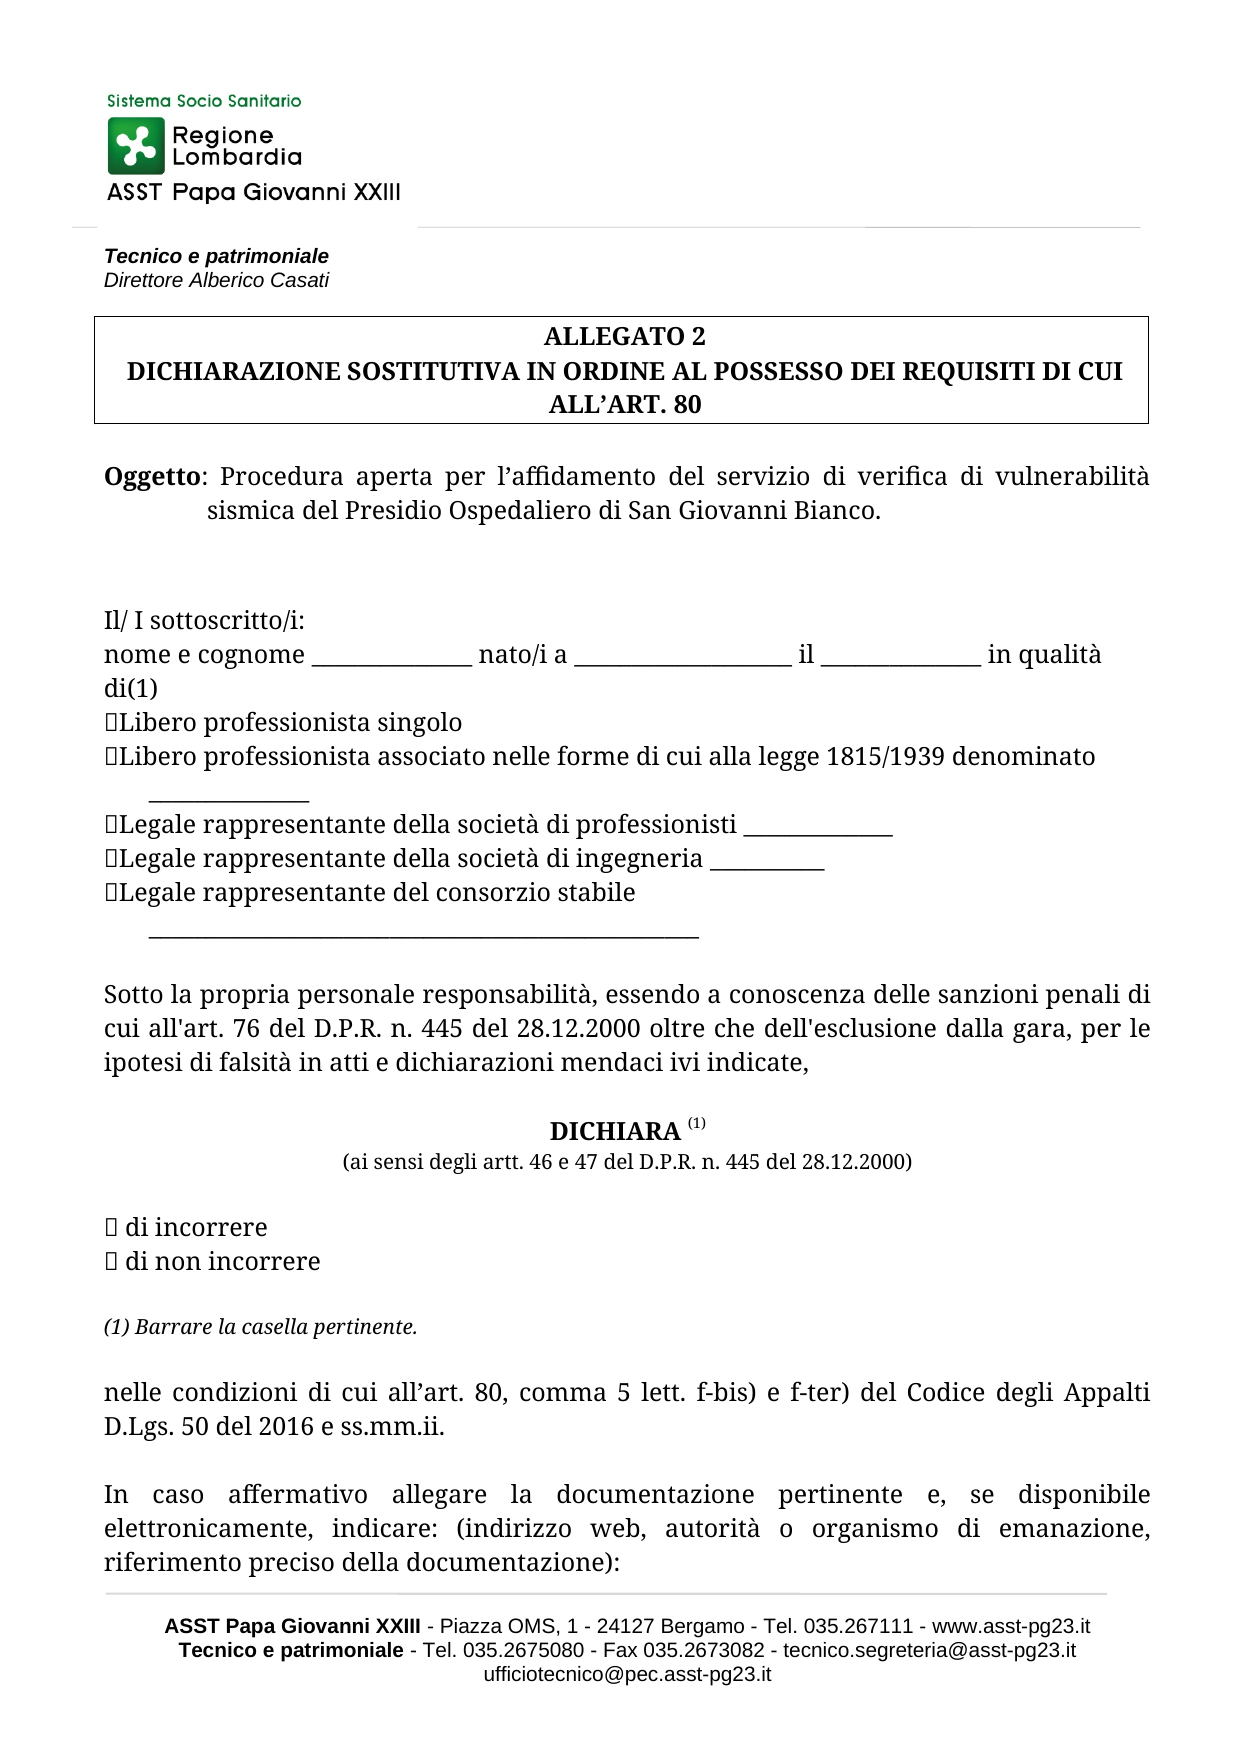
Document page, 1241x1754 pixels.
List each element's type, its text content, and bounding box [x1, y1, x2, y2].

picture [95, 62, 418, 236]
text ALLEGATO 2 [95, 317, 1148, 350]
list Libero professionista singolo [103, 704, 1152, 738]
list  di non incorrere [103, 1244, 1152, 1278]
list nome e cognome ______________ nato/i a ___________________ il ______________ in qualità di(1) [103, 636, 1152, 704]
text Oggetto: Procedura aperta per l’affidamento del servizio di verifica di vulnerabilità sismica del Presidio Ospedaliero di San Giovanni Bianco. [103, 458, 1152, 527]
list (ai sensi degli artt. 46 e 47 del D.P.R. n. 445 del 28.12.2000) [103, 1147, 1152, 1176]
text Il/ I sottoscritto/i: [103, 602, 1152, 636]
list Legale rappresentante del consorzio stabile ________________________________________________ [103, 875, 1152, 943]
list Legale rappresentante della società di ingegneria __________ [103, 841, 1152, 875]
text nelle condizioni di cui all’art. 80, comma 5 lett. f-bis) e f-ter) del Codice degli Appalti D.Lgs. 50 del 2016 e ss.mm.ii. [103, 1374, 1152, 1443]
text In caso affermativo allegare la documentazione pertinente e, se disponibile elettronicamente, indicare: (indirizzo web, autorità o organismo di emanazione, riferimento preciso della documentazione): [103, 1477, 1152, 1579]
list DICHIARA (1) [103, 1113, 1152, 1147]
text DICHIARAZIONE SOSTITUTIVA IN ORDINE AL POSSESSO DEI REQUISITI DI CUI ALL’ART. 80 [95, 350, 1148, 423]
list Libero professionista associato nelle forme di cui alla legge 1815/1939 denominato ______________ [103, 738, 1152, 807]
list Legale rappresentante della società di professionisti _____________ [103, 807, 1152, 841]
list (1) Barrare la casella pertinente. [103, 1312, 1152, 1340]
list Sotto la propria personale responsabilità, essendo a conoscenza delle sanzioni penali di cui all'art. 76 del D.P.R. n. 445 del 28.12.2000 oltre che dell'esclusione dalla gara, per le ipotesi di falsità in atti e dichiarazioni mendaci ivi indicate, [103, 977, 1152, 1079]
text  di incorrere [103, 1210, 1152, 1244]
